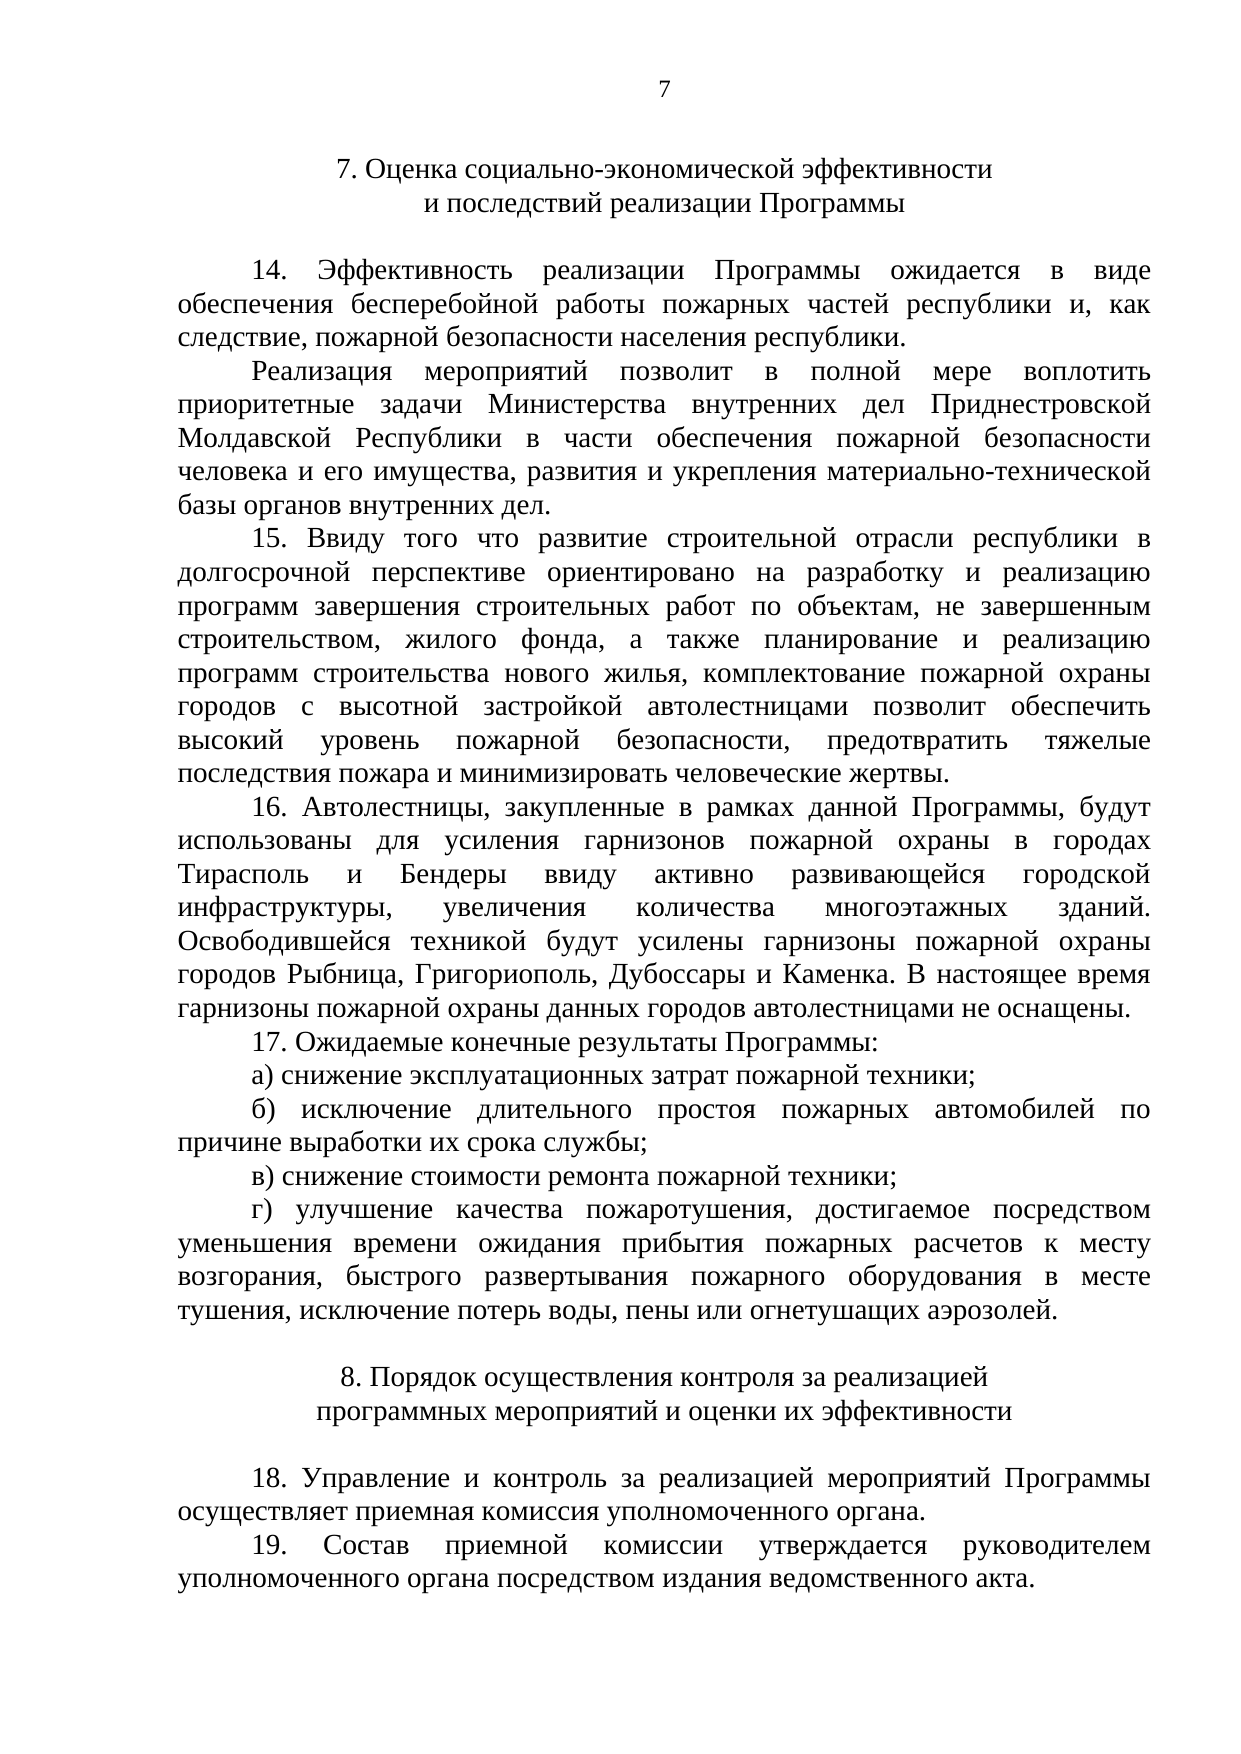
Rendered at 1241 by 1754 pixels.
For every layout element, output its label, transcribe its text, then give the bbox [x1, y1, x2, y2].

text Реализация мероприятий позволит в полной мере воплотить приоритетные задачи Министерства внутренних дел Приднестровской Молдавской Республики в части обеспечения пожарной безопасности человека и его имущества, развития и укрепления материально-технической базы органов внутренних дел. [177, 353, 1152, 521]
text и последствий реализации Программы [177, 185, 1152, 219]
text 17. Ожидаемые конечные результаты Программы: [177, 1024, 1152, 1057]
text г) улучшение качества пожаротушения, достигаемое посредством уменьшения времени ожидания прибытия пожарных расчетов к месту возгорания, быстрого развертывания пожарного оборудования в месте тушения, исключение потерь воды, пены или огнетушащих аэрозолей. [177, 1191, 1152, 1326]
text а) снижение эксплуатационных затрат пожарной техники; [177, 1057, 1152, 1091]
text 15. Ввиду того что развитие строительной отрасли республики в долгосрочной перспективе ориентировано на разработку и реализацию программ завершения строительных работ по объектам, не завершенным строительством, жилого фонда, а также планирование и реализацию программ строительства нового жилья, комплектование пожарной охраны городов с высотной застройкой автолестницами позволит обеспечить высокий уровень пожарной безопасности, предотвратить тяжелые последствия пожара и минимизировать человеческие жертвы. [177, 521, 1152, 789]
text 8. Порядок осуществления контроля за реализацией [177, 1359, 1152, 1393]
text б) исключение длительного простоя пожарных автомобилей по причине выработки их срока службы; [177, 1091, 1152, 1158]
text 19. Состав приемной комиссии утверждается руководителем уполномоченного органа посредством издания ведомственного акта. [177, 1527, 1152, 1594]
text 7. Оценка социально-экономической эффективности [177, 152, 1152, 185]
text в) снижение стоимости ремонта пожарной техники; [177, 1158, 1152, 1191]
text программных мероприятий и оценки их эффективности [177, 1393, 1152, 1426]
text 18. Управление и контроль за реализацией мероприятий Программы осуществляет приемная комиссия уполномоченного органа. [177, 1460, 1152, 1527]
text 14. Эффективность реализации Программы ожидается в виде обеспечения бесперебойной работы пожарных частей республики и, как следствие, пожарной безопасности населения республики. [177, 252, 1152, 353]
text 16. Автолестницы, закупленные в рамках данной Программы, будут использованы для усиления гарнизонов пожарной охраны в городах Тирасполь и Бендеры ввиду активно развивающейся городской инфраструктуры, увеличения количества многоэтажных зданий. Освободившейся техникой будут усилены гарнизоны пожарной охраны городов Рыбница, Григориополь, Дубоссары и Каменка. В настоящее время гарнизоны пожарной охраны данных городов автолестницами не оснащены. [177, 789, 1152, 1024]
